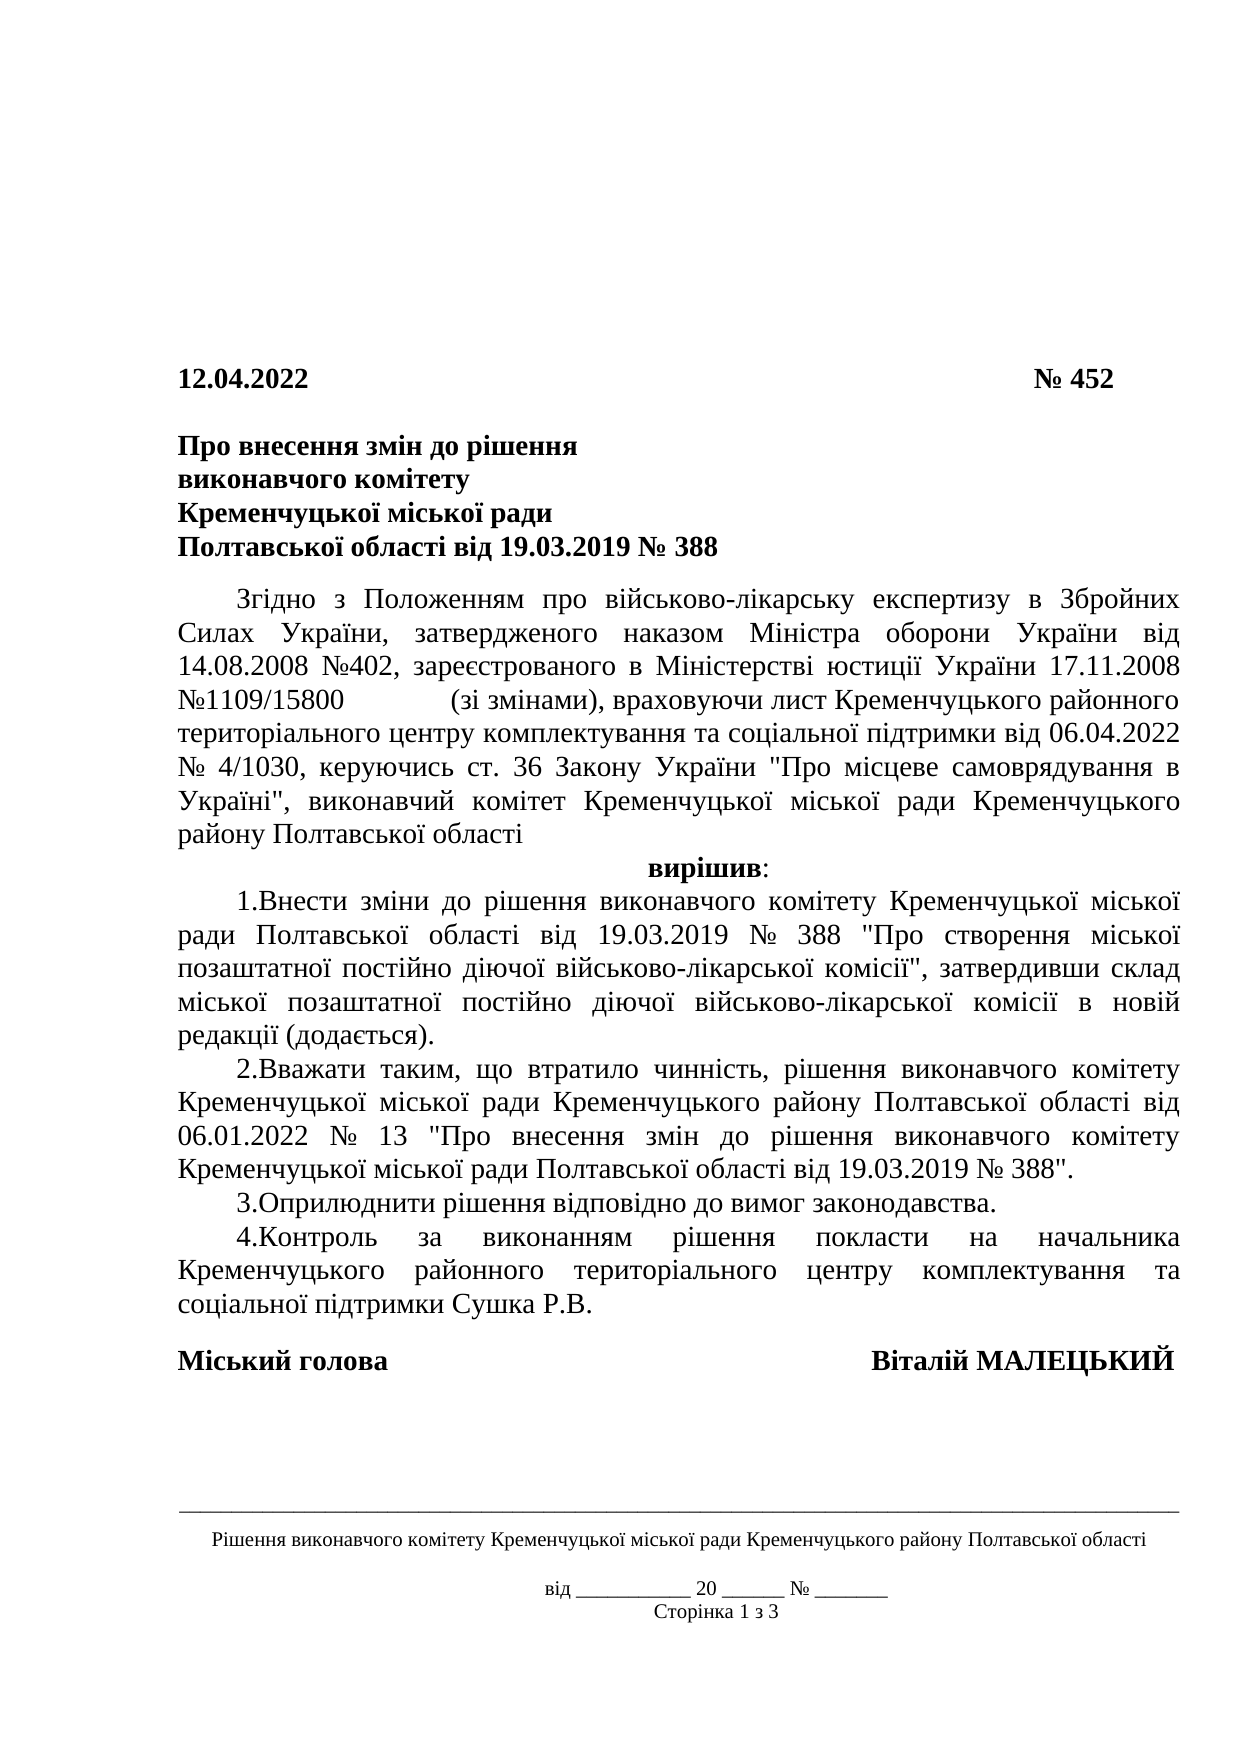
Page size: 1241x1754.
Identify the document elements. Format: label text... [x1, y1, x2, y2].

subtitle 2.Вважати таким, що втратило чинність, рішення виконавчого комітету Кременчуцької міської ради Кременчуцького району Полтавської області від 06.01.2022 № 13 "Про внесення змін до рішення виконавчого комітету Кременчуцької міської ради Полтавської області від 19.03.2019 № 388". [177, 1051, 1181, 1185]
text 3.Оприлюднити рішення відповідно до вимог законодавства. [177, 1185, 1181, 1219]
subtitle Про внесення змін до рішення [177, 428, 1181, 462]
text 1.Внести зміни до рішення виконавчого комітету Кременчуцької міської ради Полтавської області від 19.03.2019 № 388 "Про створення міської позаштатної постійно діючої військово-лікарської комісії", затвердивши склад міської позаштатної постійно діючої військово-лікарської комісії в новій редакції (додається). [177, 883, 1181, 1051]
text Міський голова Віталій МАЛЕЦЬКИЙ [177, 1343, 1181, 1377]
text вирішив: [177, 850, 1181, 883]
subtitle 12.04.2022 № 452 [177, 361, 1181, 394]
text виконавчого комітету [177, 462, 1181, 495]
text Згідно з Положенням про військово-лікарську експертизу в Збройних Силах України, затвердженого наказом Міністра оборони України від 14.08.2008 №402, зареєстрованого в Міністерстві юстиції України 17.11.2008 №1109/15800 (зі змінами), враховуючи лист Кременчуцького районного територіального центру комплектування та соціальної підтримки від 06.04.2022 № 4/1030, керуючись ст. 36 Закону України "Про місцеве самоврядування в Україні", виконавчий комітет Кременчуцької міської ради Кременчуцького району Полтавської області [177, 581, 1181, 850]
text 4.Контроль за виконанням рішення покласти на начальника Кременчуцького районного територіального центру комплектування та соціальної підтримки Сушка Р.В. [177, 1219, 1181, 1319]
text Кременчуцької міської ради [177, 495, 1181, 529]
text Полтавської області від 19.03.2019 № 388 [177, 529, 1181, 562]
